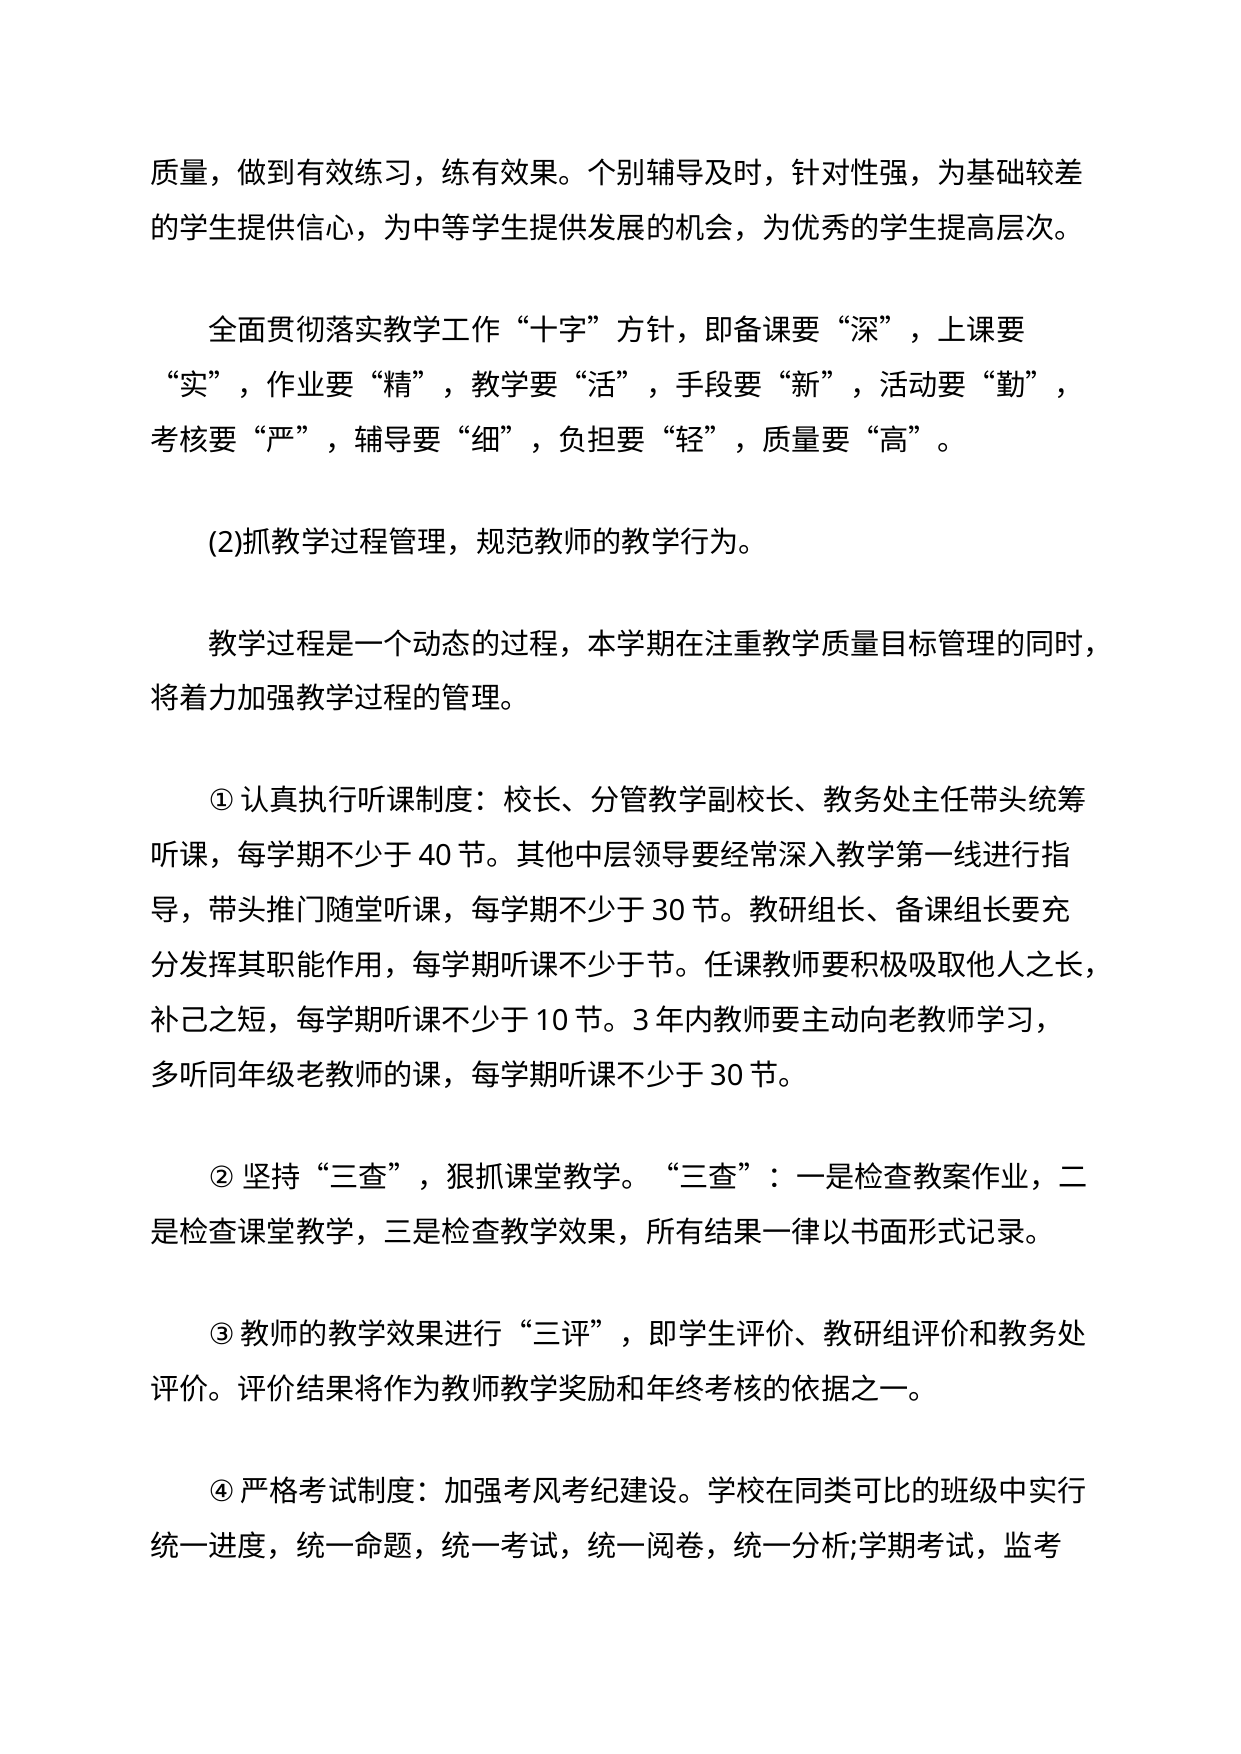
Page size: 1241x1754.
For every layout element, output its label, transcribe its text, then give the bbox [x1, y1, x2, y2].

text ② 坚持“三查”，狠抓课堂教学。“三查”：一是检查教案作业，二是检查课堂教学，三是检查教学效果，所有结果一律以书面形式记录。 [150, 1154, 1090, 1251]
text 全面贯彻落实教学工作“十字”方针，即备课要“深”，上课要“实”，作业要“精”，教学要“活”，手段要“新”，活动要“勤”，考核要“严”，辅导要“细”，负担要“轻”，质量要“高”。 [150, 307, 1090, 459]
text 教学过程是一个动态的过程，本学期在注重教学质量目标管理的同时，将着力加强教学过程的管理。 [150, 620, 1090, 717]
text ③教师的教学效果进行“三评”，即学生评价、教研组评价和教务处评价。评价结果将作为教师教学奖励和年终考核的依据之一。 [150, 1311, 1090, 1408]
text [150, 1467, 1090, 1565]
text ①认真执行听课制度：校长、分管教学副校长、教务处主任带头统筹听课，每学期不少于40节。其他中层领导要经常深入教学第一线进行指导，带头推门随堂听课，每学期不少于30节。教研组长、备课组长要充分发挥其职能作用，每学期听课不少于节。任课教师要积极吸取他人之长，补己之短，每学期听课不少于10节。3年内教师要主动向老教师学习，多听同年级老教师的课，每学期听课不少于30节。 [150, 777, 1090, 1094]
text (2)抓教学过程管理，规范教师的教学行为。 [150, 518, 1090, 561]
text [150, 150, 1090, 247]
